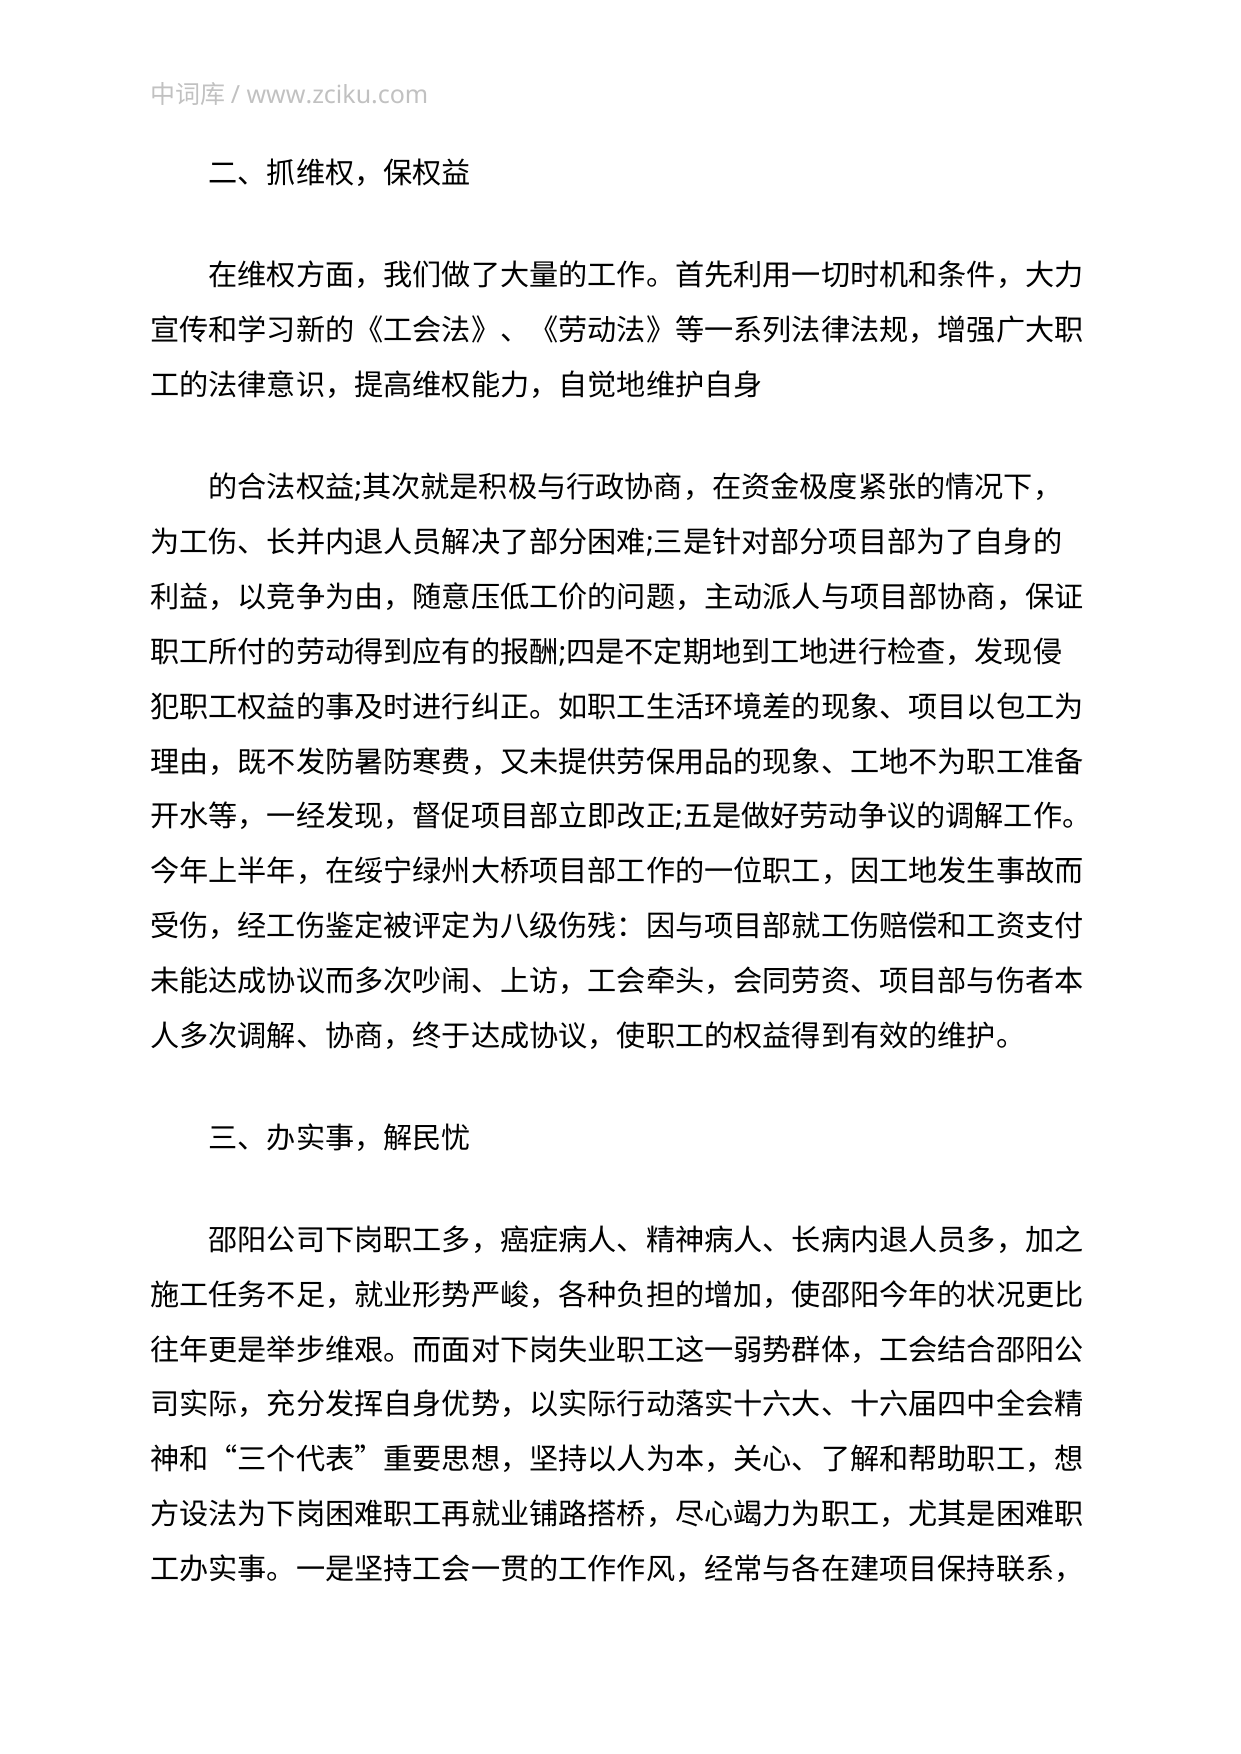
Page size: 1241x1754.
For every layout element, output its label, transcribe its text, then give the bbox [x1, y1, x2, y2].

text 在维权方面，我们做了大量的工作。首先利用一切时机和条件，大力宣传和学习新的《工会法》、《劳动法》等一系列法律法规，增强广大职工的法律意识，提高维权能力，自觉地维护自身 [150, 252, 1090, 404]
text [150, 1216, 1090, 1588]
text 的合法权益;其次就是积极与行政协商，在资金极度紧张的情况下，为工伤、长并内退人员解决了部分困难;三是针对部分项目部为了自身的利益，以竞争为由，随意压低工价的问题，主动派人与项目部协商，保证职工所付的劳动得到应有的报酬;四是不定期地到工地进行检查，发现侵犯职工权益的事及时进行纠正。如职工生活环境差的现象、项目以包工为理由，既不发防暑防寒费，又未提供劳保用品的现象、工地不为职工准备开水等，一经发现，督促项目部立即改正;五是做好劳动争议的调解工作。今年上半年，在绥宁绿州大桥项目部工作的一位职工，因工地发生事故而受伤，经工伤鉴定被评定为八级伤残：因与项目部就工伤赔偿和工资支付未能达成协议而多次吵闹、上访，工会牵头，会同劳资、项目部与伤者本人多次调解、协商，终于达成协议，使职工的权益得到有效的维护。 [150, 463, 1090, 1055]
text 三、办实事，解民忧 [150, 1114, 1090, 1157]
text 二、抓维权，保权益 [150, 150, 1090, 192]
